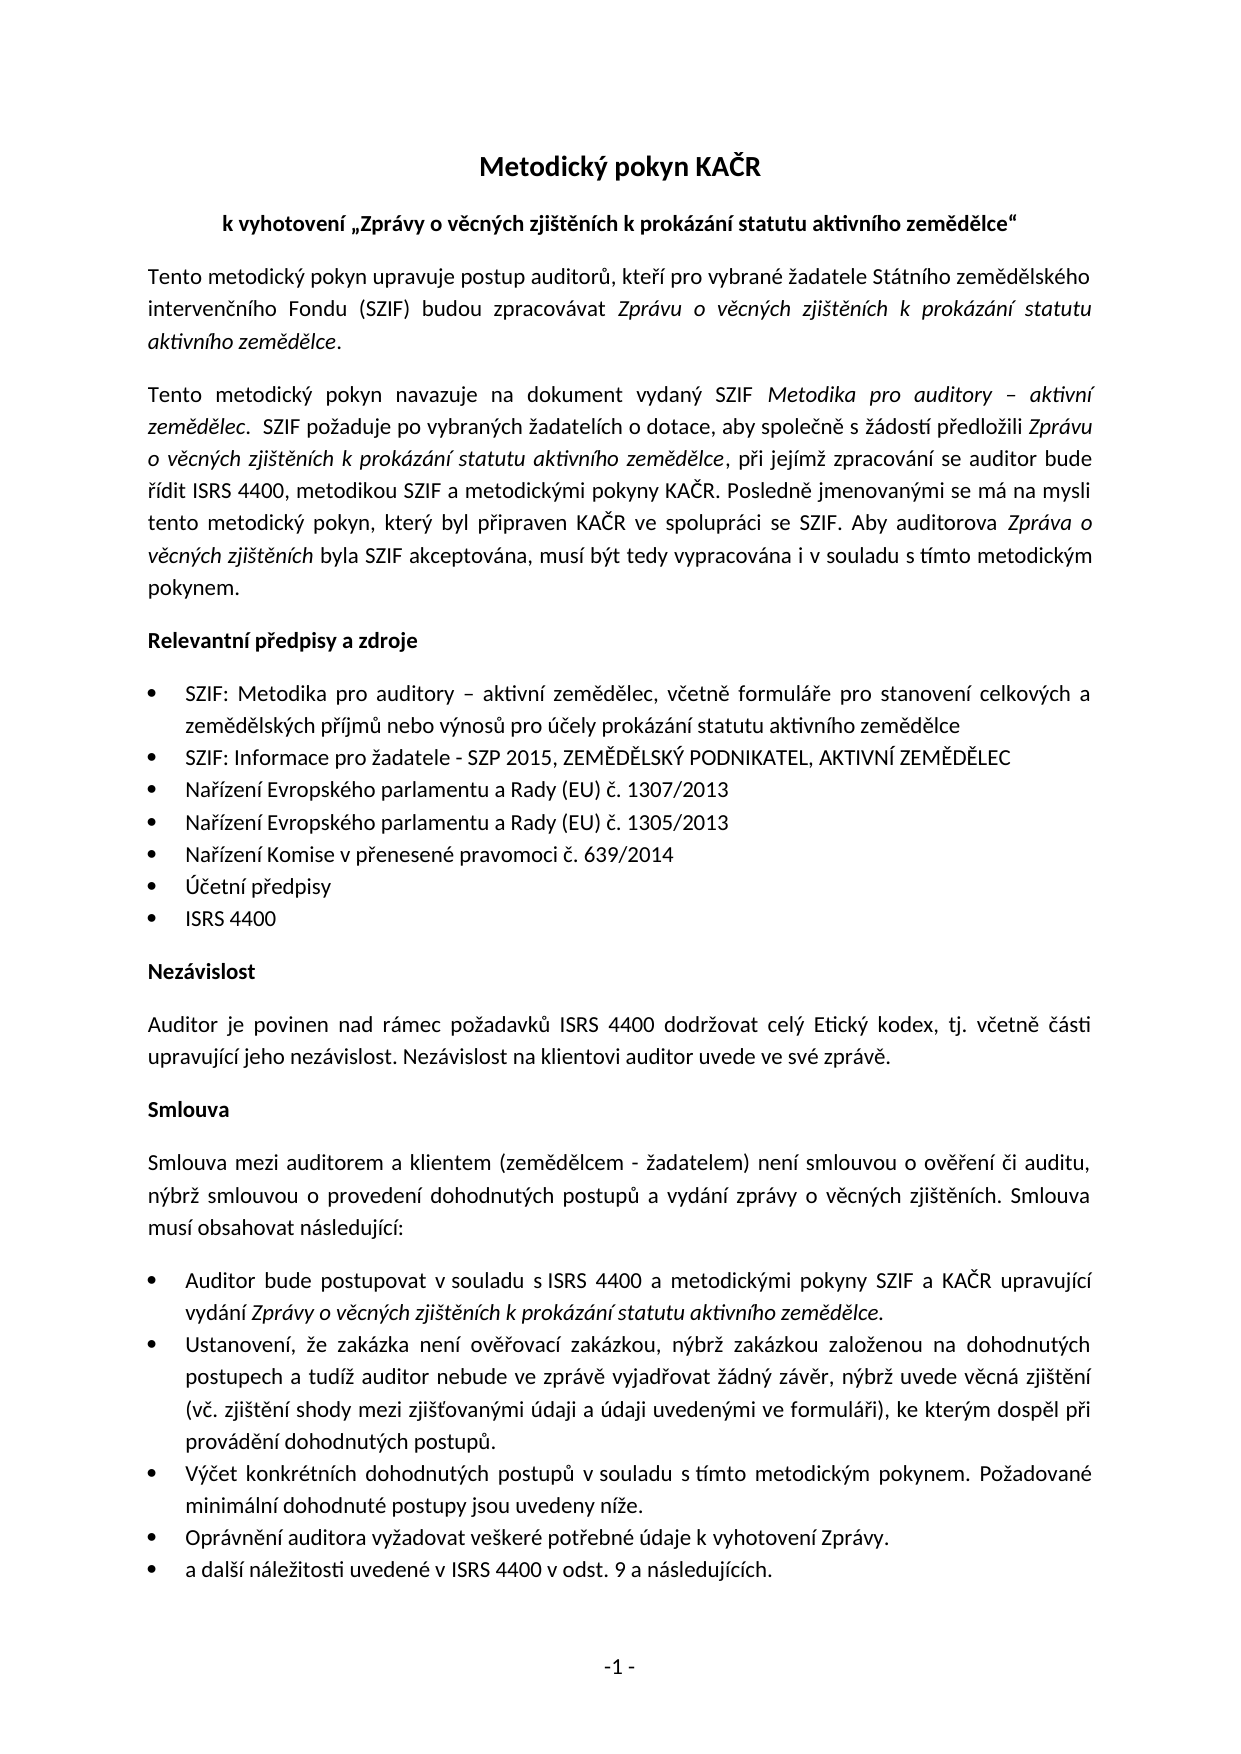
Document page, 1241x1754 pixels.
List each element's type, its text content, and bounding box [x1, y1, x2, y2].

text Metodický pokyn KAČR [148, 148, 1093, 183]
list SZIF: Metodika pro auditory – aktivní zemědělec, včetně formuláře pro stanovení celkových a zemědělských příjmů nebo výnosů pro účely prokázání statutu aktivního zemědělce [148, 679, 1093, 739]
text Nezávislost [148, 957, 1093, 985]
list Výčet konkrétních dohodnutých postupů v souladu s tímto metodickým pokynem. Požadované minimální dohodnuté postupy jsou uvedeny níže. [148, 1459, 1093, 1519]
text Smlouva mezi auditorem a klientem (zemědělcem - žadatelem) není smlouvou o ověření či auditu, nýbrž smlouvou o provedení dohodnutých postupů a vydání zprávy o věcných zjištěních. Smlouva musí obsahovat následující: [148, 1148, 1093, 1241]
text Tento metodický pokyn navazuje na dokument vydaný SZIF Metodika pro auditory – aktivní zemědělec. SZIF požaduje po vybraných žadatelích o dotace, aby společně s žádostí předložili Zprávu o věcných zjištěních k prokázání statutu aktivního zemědělce, při jejímž zpracování se auditor bude řídit ISRS 4400, metodikou SZIF a metodickými pokyny KAČR. Posledně jmenovanými se má na mysli tento metodický pokyn, který byl připraven KAČR ve spolupráci se SZIF. Aby auditorova Zpráva o věcných zjištěních byla SZIF akceptována, musí být tedy vypracována i v souladu s tímto metodickým pokynem. [148, 380, 1093, 601]
list Auditor bude postupovat v souladu s ISRS metodickými pokyny SZIF a KAČR upravující vydání Zprávy o věcných zjištěních k prokázání statutu aktivního zemědělce. [148, 1266, 1093, 1326]
list Nařízení Evropského parlamentu a Rady (EU) č. 1307/2013 [148, 776, 1093, 803]
list Oprávnění auditora vyžadovat veškeré potřebné údaje k vyhotovení Zprávy. [148, 1523, 1093, 1551]
list Nařízení Evropského parlamentu a Rady (EU) č. 1305/2013 [148, 808, 1093, 836]
list ISRS 4400 [148, 904, 1093, 932]
text Relevantní předpisy a zdroje [148, 626, 1093, 654]
text Smlouva [148, 1096, 1093, 1123]
list Ustanovení, že zakázka není ověřovací zakázkou, nýbrž zakázkou založenou na dohodnutých postupech a tudíž auditor nebude ve zprávě vyjadřovat žádný závěr, nýbrž uvede věcná zjištění (vč. zjištění shody mezi zjišťovanými údaji a údaji uvedenými ve formuláři), ke kterým dospěl při provádění dohodnutých postupů. [148, 1330, 1093, 1455]
text Tento metodický pokyn upravuje postup auditorů, kteří pro vybrané žadatele Státního zemědělského intervenčního Fondu (SZIF) budou zpracovávat Zprávu o věcných zjištěních k prokázání statutu aktivního zemědělce. [148, 262, 1093, 355]
list Nařízení Komise v přenesené pravomoci č. 639/2014 [148, 840, 1093, 868]
list a další náležitosti uvedené v ISRS 4400 v odst. 9 a následujících. [148, 1556, 1093, 1584]
list SZIF: Informace pro žadatele - SZP 2015, ZEMĚDĚLSKÝ PODNIKATEL, AKTIVNÍ ZEMĚDĚLEC [148, 743, 1093, 771]
text k vyhotovení „Zprávy o věcných zjištěních k prokázání statutu aktivního zemědělce“ [148, 209, 1093, 237]
text Auditor je povinen nad rámec požadavků ISRS 4400 dodržovat celý Etický kodex, tj. včetně části upravující jeho nezávislost. Nezávislost na klientovi auditor uvede ve své zprávě. [148, 1010, 1093, 1071]
list Účetní předpisy [148, 872, 1093, 900]
